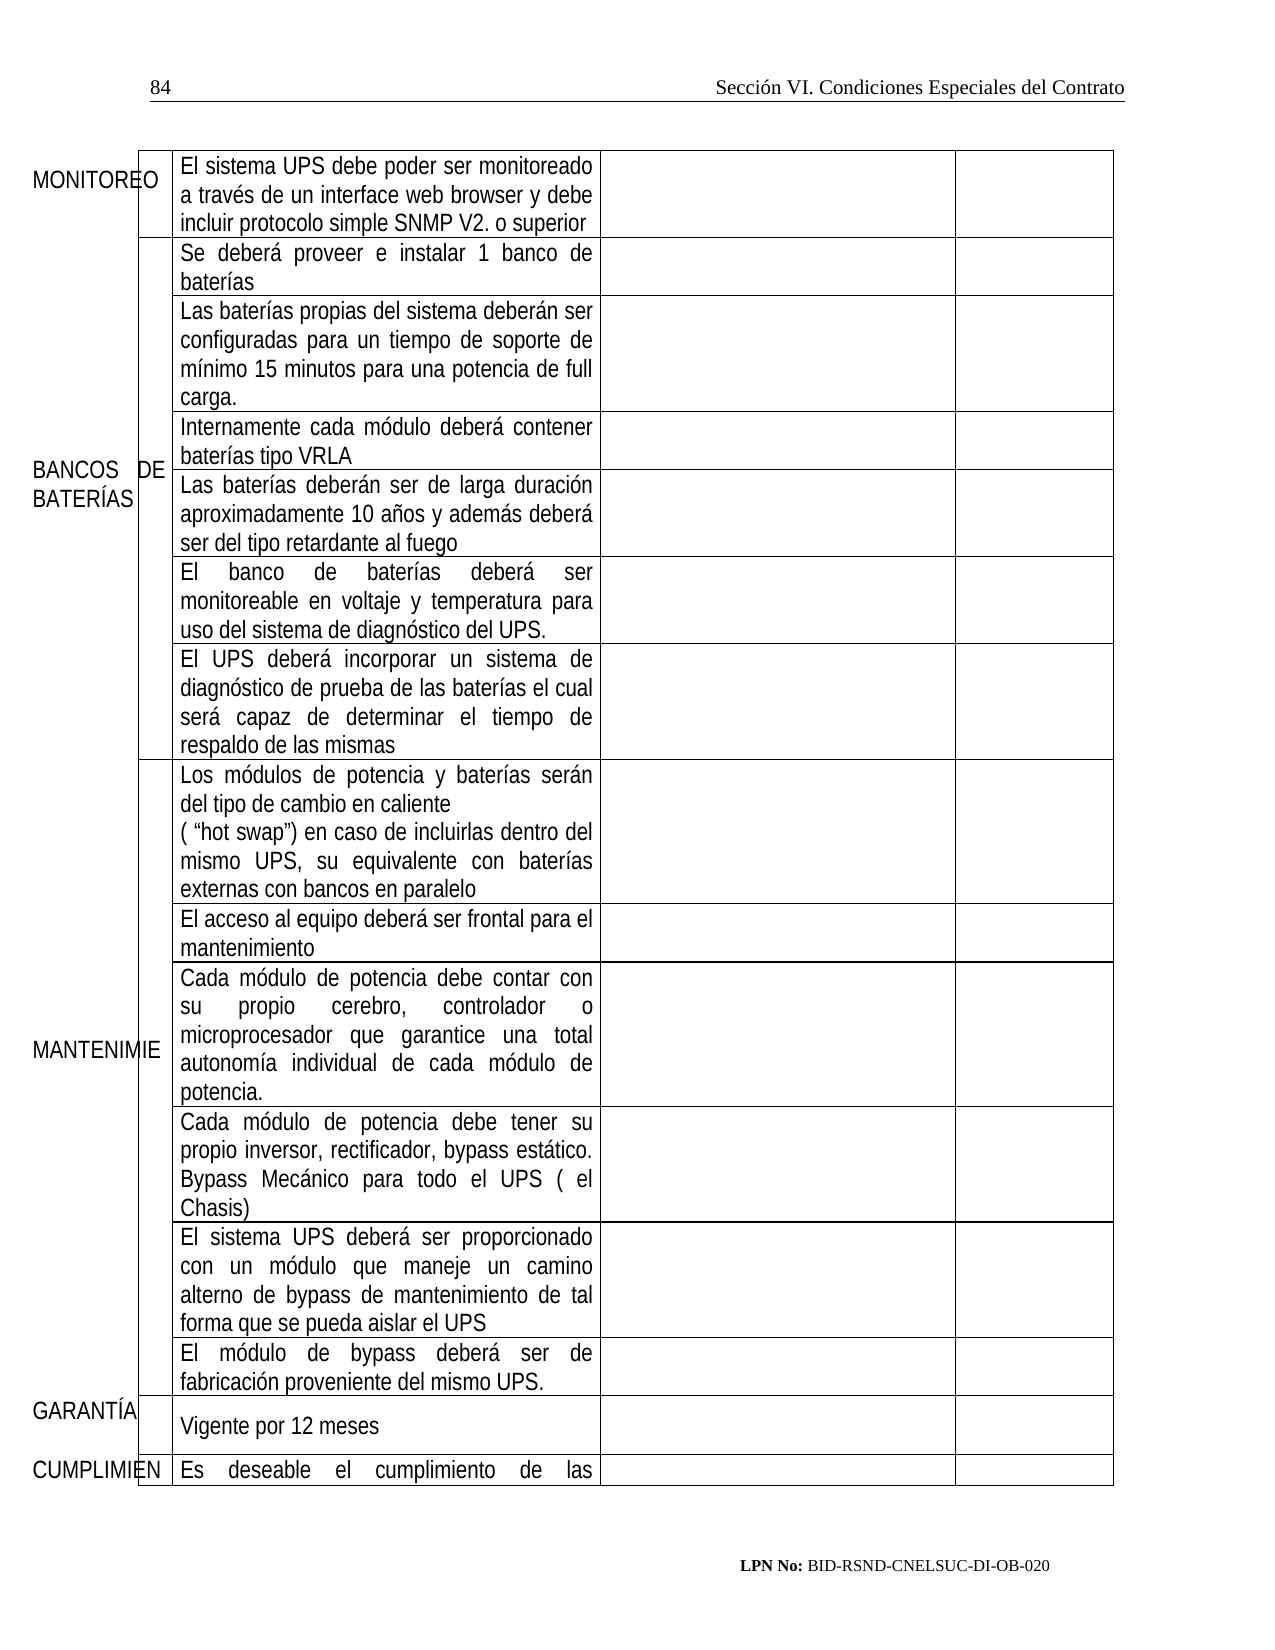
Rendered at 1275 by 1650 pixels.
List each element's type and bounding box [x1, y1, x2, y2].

table_header [601, 760, 955, 903]
table_header [173, 1107, 600, 1221]
table_header [956, 963, 1113, 1106]
table_header [956, 238, 1113, 295]
table_header [273, 452, 279, 463]
table_header [601, 1396, 955, 1454]
table_header [601, 238, 955, 295]
table_header [173, 904, 600, 961]
table_header [956, 296, 1113, 411]
table_header [956, 904, 1113, 961]
table_header [601, 963, 955, 1106]
table_header [173, 760, 600, 903]
table_header [601, 1338, 955, 1395]
table_header [173, 1223, 600, 1337]
table_header [173, 151, 600, 237]
table_header [601, 644, 955, 759]
table_header [956, 1396, 1113, 1454]
table_header [956, 644, 1113, 759]
table_header [173, 470, 600, 556]
table_header [956, 1107, 1113, 1221]
table_header [601, 1107, 955, 1221]
table_header [139, 1455, 172, 1485]
table_header [141, 463, 149, 476]
table_header [173, 963, 600, 1106]
table_header [173, 412, 600, 469]
table_header [139, 151, 172, 237]
table_header [956, 151, 1113, 237]
table_header [173, 238, 600, 295]
table_header [601, 1223, 955, 1337]
table_header [173, 296, 600, 411]
table_header [956, 1455, 1113, 1485]
table_header [601, 296, 955, 411]
table_header [173, 557, 600, 643]
table_header [601, 904, 955, 961]
table_header [601, 470, 955, 556]
table_header [956, 1338, 1113, 1395]
table_header [173, 1396, 600, 1454]
table_header [601, 1455, 955, 1485]
table_header [956, 760, 1113, 903]
table_header [956, 470, 1113, 556]
table_header [287, 1378, 293, 1389]
table_header [139, 760, 172, 1395]
table_header [139, 238, 172, 759]
table_header [956, 1223, 1113, 1337]
table_header [139, 1396, 172, 1454]
table_header [956, 557, 1113, 643]
table_header [173, 644, 600, 759]
table_header [173, 1455, 600, 1485]
table_header [601, 151, 955, 237]
table_header [173, 1338, 600, 1395]
table_header [956, 412, 1113, 469]
table_header [601, 557, 955, 643]
table_header [601, 412, 955, 469]
